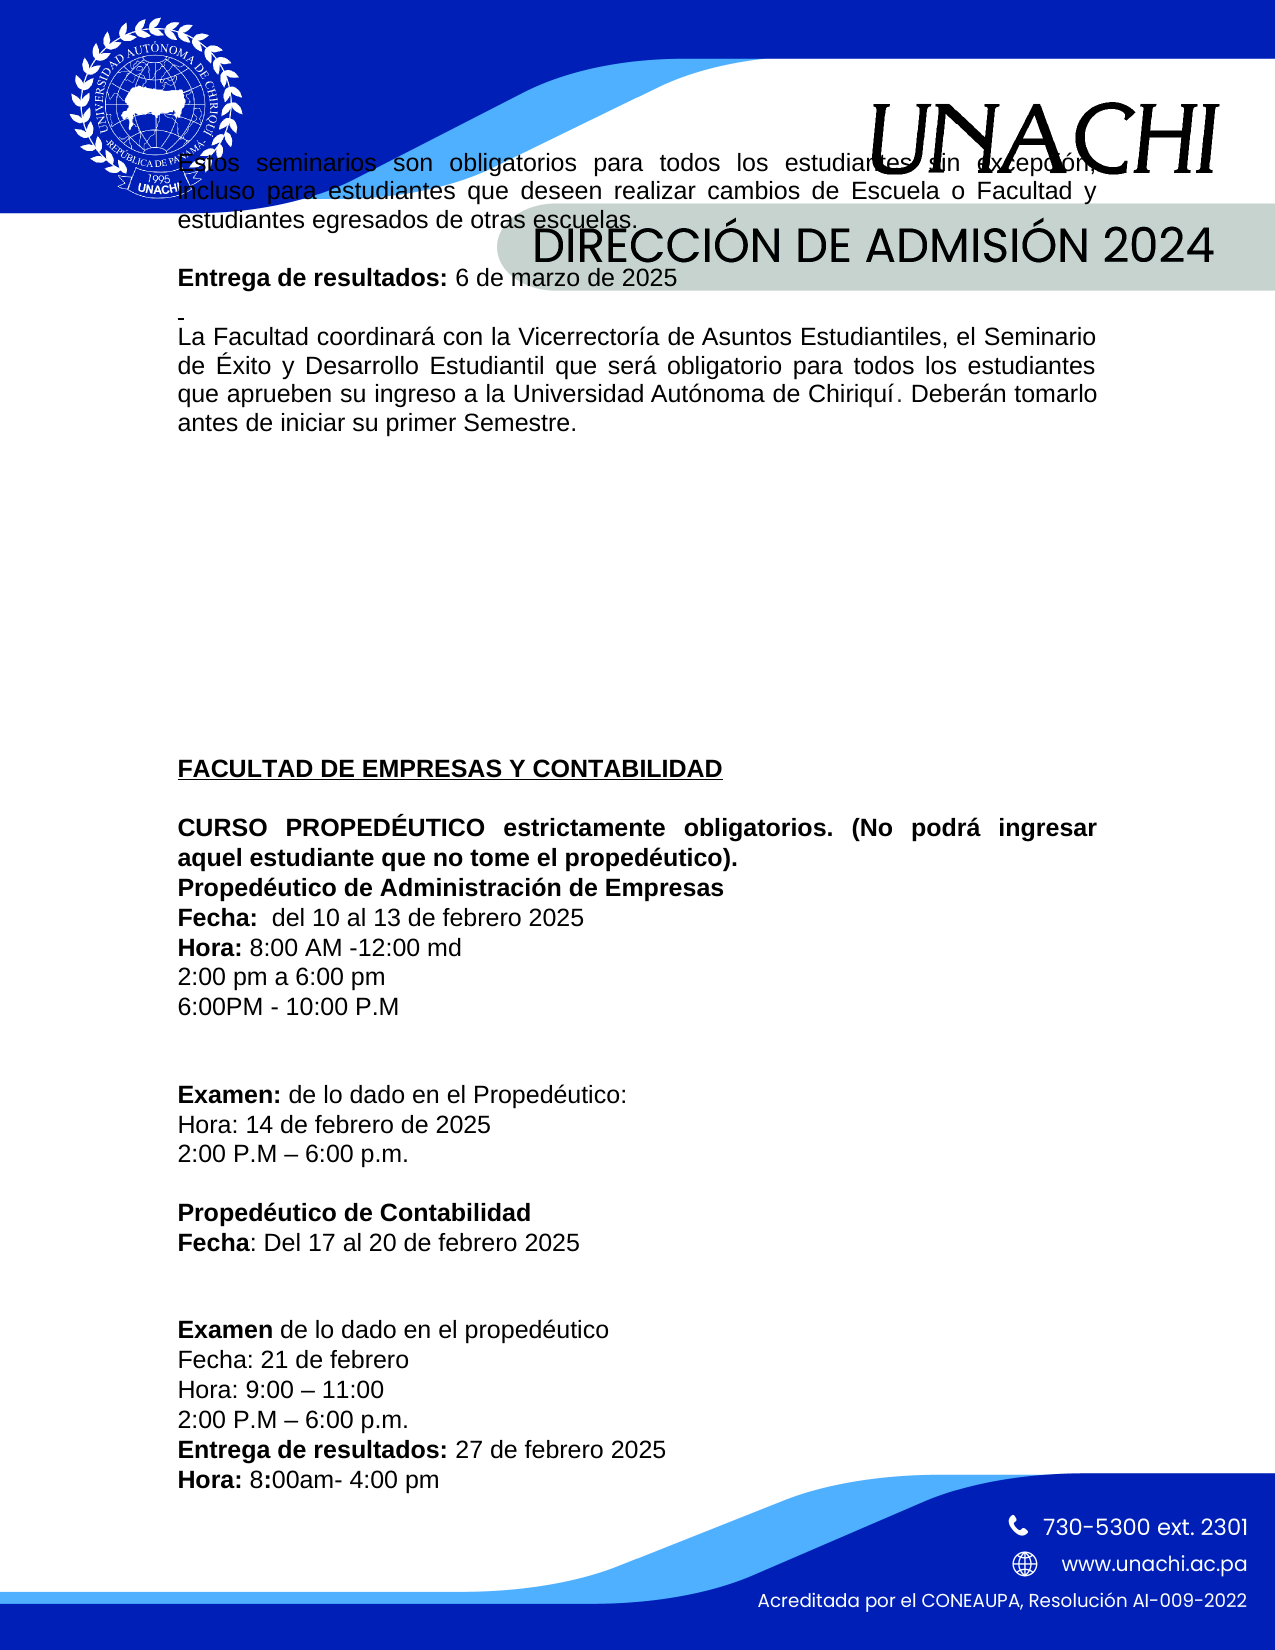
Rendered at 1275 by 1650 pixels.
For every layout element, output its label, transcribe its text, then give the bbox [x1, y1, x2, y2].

text FACULTAD DE EMPRESAS Y CONTABILIDAD [177, 753, 1098, 783]
text Entrega de resultados: 6 de marzo de 2025 [177, 263, 1098, 291]
text Fecha: Del 17 al 20 de febrero 2025 [177, 1227, 1098, 1257]
text Estos seminarios son obligatorios para todos los estudiantes sin excepción, incluso para estudiantes que deseen realizar cambios de Escuela o Facultad y estudiantes egresados de otras escuelas. [177, 148, 1098, 234]
text Examen de lo dado en el propedéutico [177, 1314, 1098, 1344]
text Fecha: 21 de febrero [177, 1344, 1098, 1374]
text Entrega de resultados: 27 de febrero 2025 [177, 1434, 1098, 1464]
text 6:00PM - 10:00 P.M [177, 991, 1098, 1021]
text Propedéutico de Administración de Empresas [177, 872, 1098, 901]
text 2:00 P.M – 6:00 p.m. [177, 1138, 1098, 1168]
text Hora: 8:00am- 4:00 pm [177, 1464, 1098, 1494]
text Hora: 14 de febrero de 2025 [177, 1108, 1098, 1138]
text Propedéutico de Contabilidad [177, 1197, 1098, 1227]
text Examen: de lo dado en el Propedéutico: [177, 1078, 1098, 1108]
text CURSO PROPEDÉUTICO estrictamente obligatorios. (No podrá ingresar aquel estudiante que no tome el propedéutico). [177, 812, 1098, 872]
text Hora: 8:00 AM -12:00 md [177, 931, 1098, 961]
picture [0, 0, 1275, 1650]
text Hora: 9:00 – 11:00 [177, 1374, 1098, 1404]
text La Facultad coordinará con la Vicerrectoría de Asuntos Estudiantiles, el Seminario de Éxito y Desarrollo Estudiantil que será obligatorio para todos los estudiantes que aprueben su ingreso a la Universidad Autónoma de Chiriquí. Deberán tomarlo antes de iniciar su primer Semestre. [177, 322, 1098, 437]
text 2:00 P.M – 6:00 p.m. [177, 1404, 1098, 1434]
text Fecha: del 10 al 13 de febrero 2025 [177, 901, 1098, 931]
text 2:00 pm a 6:00 pm [177, 961, 1098, 991]
